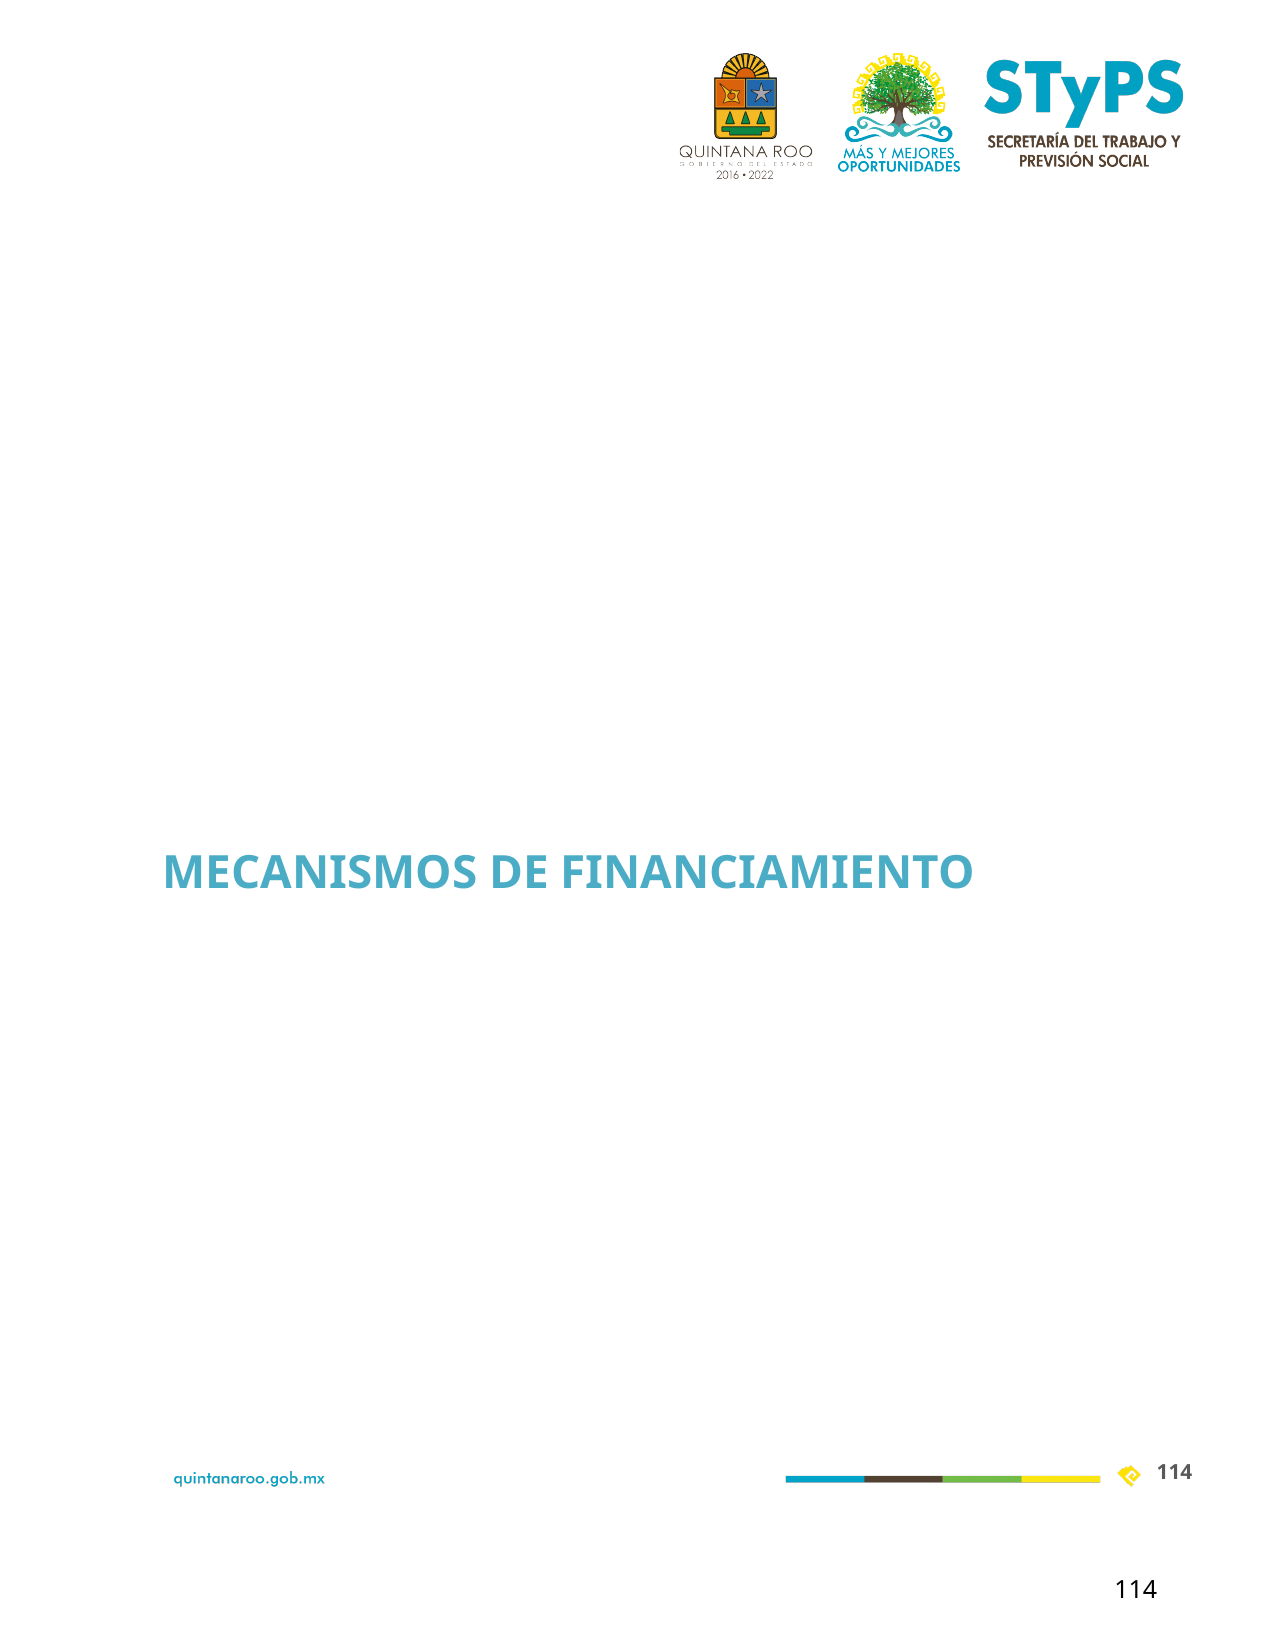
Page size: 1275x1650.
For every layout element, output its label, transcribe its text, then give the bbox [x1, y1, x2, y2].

picture [679, 53, 1183, 179]
picture [14, 1421, 1275, 1546]
title MECANISMOS DE FINANCIAMIENTO [162, 839, 1157, 902]
